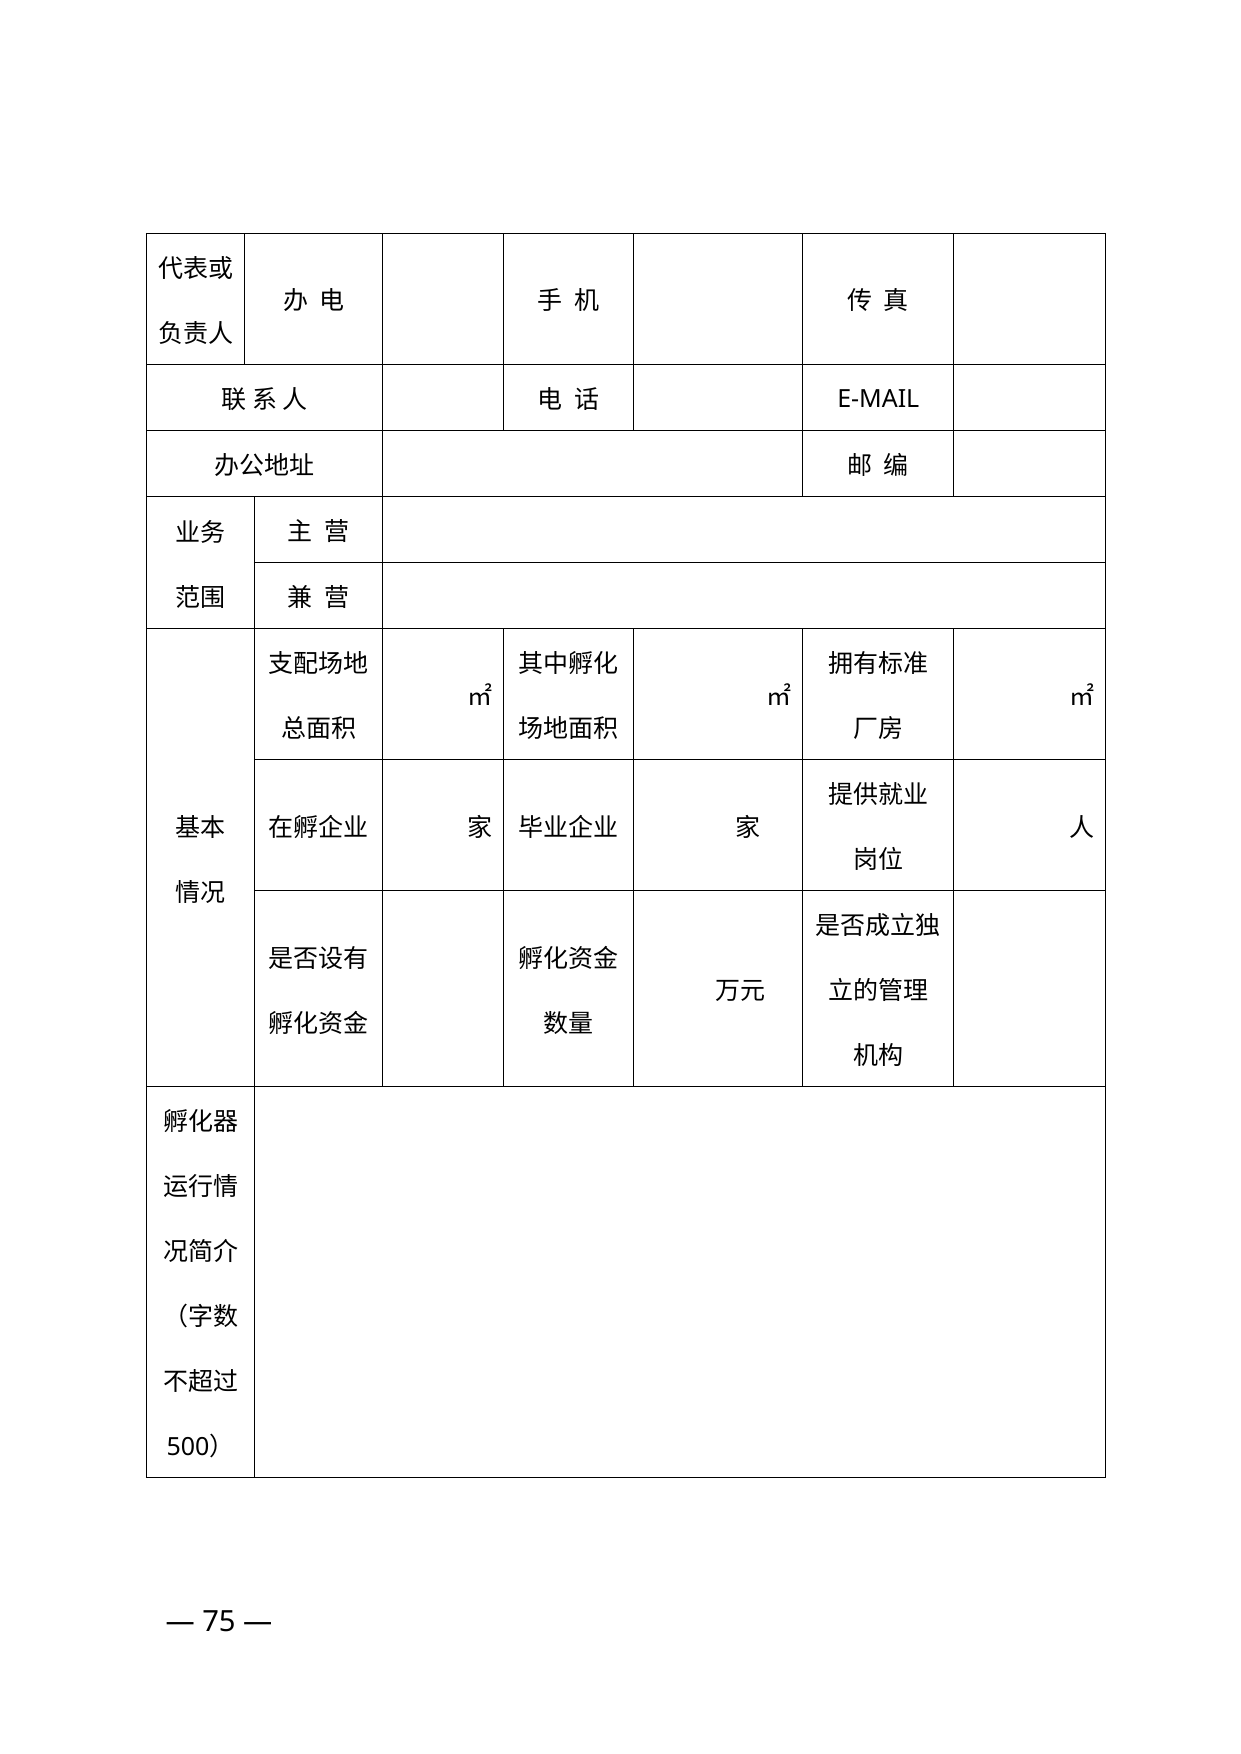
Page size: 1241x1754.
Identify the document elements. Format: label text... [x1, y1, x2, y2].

table_cell [383, 497, 1105, 562]
table_cell 基本 情况 [147, 629, 254, 1086]
table_cell 提供就业 岗位 [803, 760, 953, 890]
table_cell 邮 编 [803, 431, 953, 496]
table_cell [954, 891, 1105, 1086]
table_cell 法人 代表或负责人 [147, 234, 244, 364]
table_cell [383, 563, 1105, 628]
table_cell [634, 234, 802, 364]
table_cell 是否成立独立的管理 机构 [803, 891, 953, 1086]
table_cell 人 [954, 760, 1105, 890]
table_cell 其中孵化场地面积 [504, 629, 633, 759]
table_cell E-MAIL [803, 365, 953, 430]
table_cell [954, 431, 1105, 496]
table_cell 手 机 [504, 234, 633, 364]
table_cell ㎡ [954, 629, 1105, 759]
table_cell [255, 1087, 1105, 1477]
table_cell 在孵企业 [255, 760, 382, 890]
table_cell 万元 [634, 891, 802, 1086]
table_cell 孵化资金数量 [504, 891, 633, 1086]
table_cell 办公地址 [147, 431, 382, 496]
table_cell 传 真 [803, 234, 953, 364]
table_cell [383, 234, 503, 364]
table_cell 业务 范围 [147, 497, 254, 628]
table_cell 支配场地总面积 [255, 629, 382, 759]
table_cell ㎡ [634, 629, 802, 759]
table_cell [383, 891, 503, 1086]
table_cell [383, 365, 503, 430]
table_cell 联 系 人 [147, 365, 382, 430]
table_cell 毕业企业 [504, 760, 633, 890]
table_cell 家 [383, 760, 503, 890]
table_cell [954, 365, 1105, 430]
table_cell [383, 431, 802, 496]
table_cell 办 电 [245, 234, 382, 364]
table_cell 是否设有孵化资金 [255, 891, 382, 1086]
table_cell 兼 营 [255, 563, 382, 628]
table_cell ㎡ [383, 629, 503, 759]
table_cell 拥有标准 厂房 [803, 629, 953, 759]
table_cell 电 话 [504, 365, 633, 430]
table_cell 孵化器 运行情 况简介（字数不超过500） [147, 1087, 254, 1477]
table_cell 主 营 [255, 497, 382, 562]
table_cell 家 [634, 760, 802, 890]
table_cell [954, 234, 1105, 364]
table_cell [634, 365, 802, 430]
